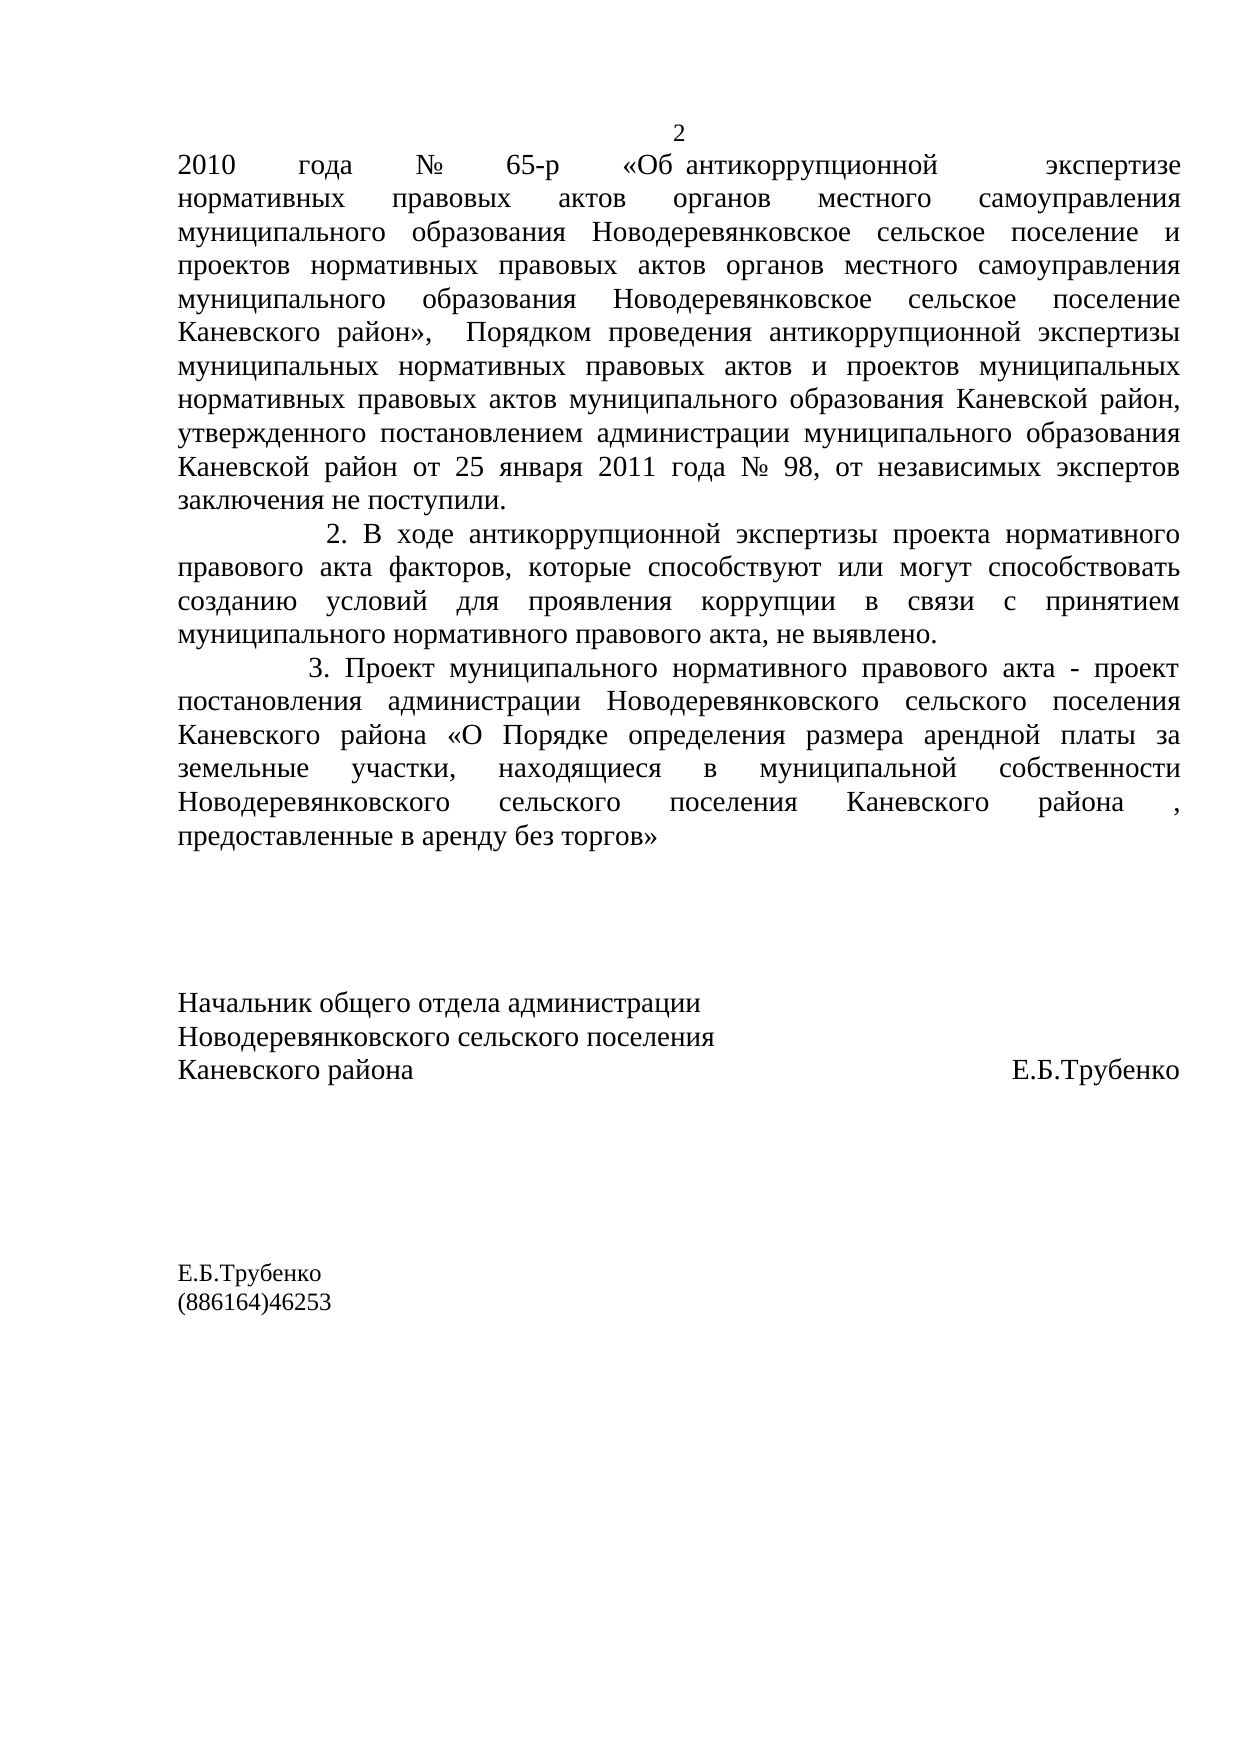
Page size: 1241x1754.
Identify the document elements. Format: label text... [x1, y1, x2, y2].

text Новодеревянковского сельского поселения [177, 1019, 1181, 1052]
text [177, 147, 1181, 516]
text 3. Проект муниципального нормативного правового акта - проект постановления администрации Новодеревянковского сельского поселения Каневского района «О Порядке определения размера арендной платы за земельные участки, находящиеся в муниципальной собственности Новодеревянковского сельского поселения Каневского района , предоставленные в аренду без торгов» [177, 650, 1181, 851]
text Каневского района Е.Б.Трубенко [177, 1052, 1181, 1086]
text (886164)46253 [177, 1287, 1181, 1316]
text Е.Б.Трубенко [177, 1258, 1181, 1287]
list 2. В ходе антикоррупционной экспертизы проекта нормативного правового акта факторов, которые способствуют или могут способствовать созданию условий для проявления коррупции в связи с принятием муниципального нормативного правового акта, не выявлено. [177, 516, 1181, 650]
text Начальник общего отдела администрации [177, 985, 1181, 1019]
